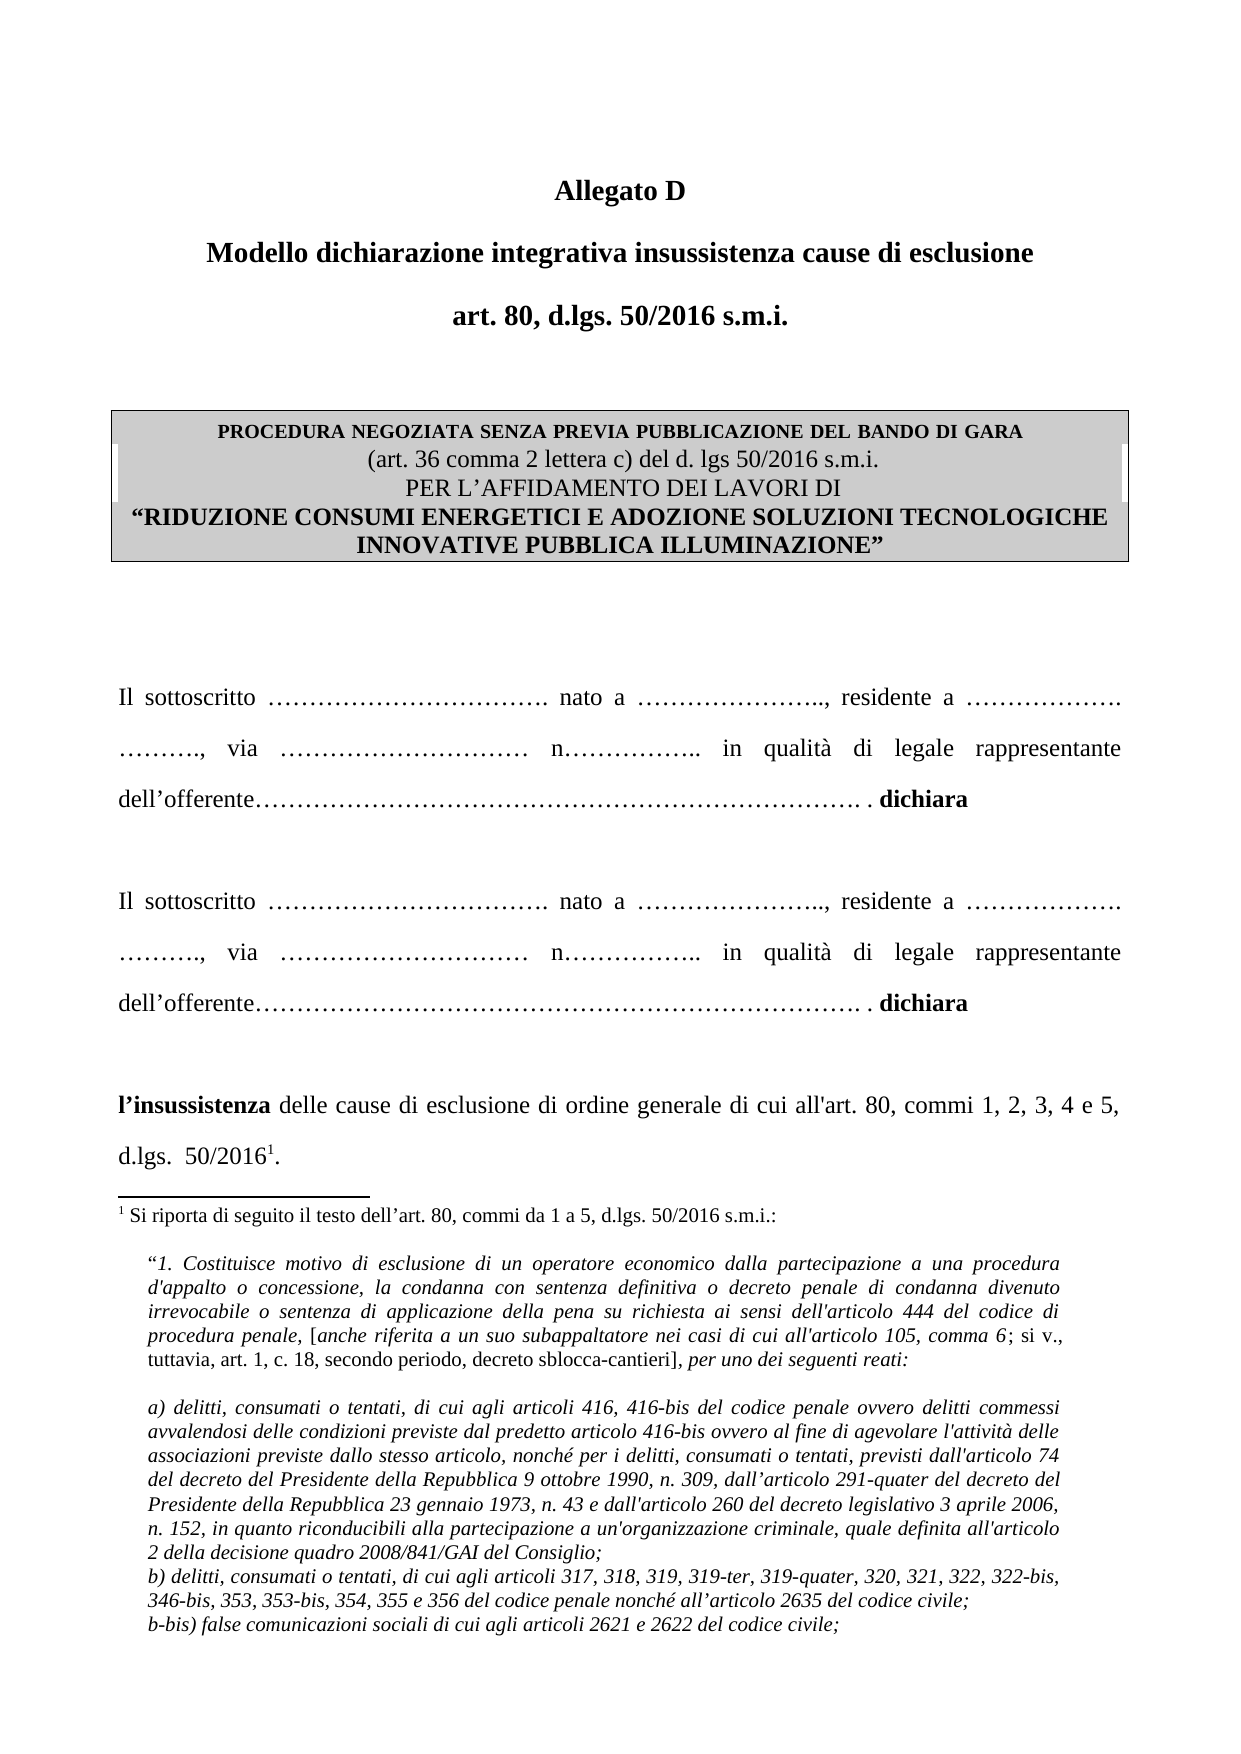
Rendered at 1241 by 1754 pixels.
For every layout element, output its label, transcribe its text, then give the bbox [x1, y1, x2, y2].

text (art. 36 comma 2 lettera c) del d. lgs 50/2016 s.m.i. [118, 444, 1122, 473]
text procedura negoziata senza previa pubblicazione del bando di gara [112, 411, 1128, 444]
text Modello dichiarazione integrativa insussistenza cause di esclusione [118, 223, 1122, 273]
text Allegato D [118, 160, 1122, 210]
text l’insussistenza delle cause di esclusione di ordine generale di cui all'art. 80, commi 1, 2, 3, 4 e 5, d.lgs. 50/2016. [118, 1073, 1122, 1175]
text “RIDUZIONE CONSUMI ENERGETICI E ADOZIONE SOLUZIONI TECNOLOGICHE INNOVATIVE PUBBLICA ILLUMINAZIONE” [112, 496, 1128, 561]
text Il sottoscritto ……………………………. nato a ………………….., residente a ……………….………., via ………………………… n…………….. in qualità di legale rappresentante dell’offerente………………………………………………………………. . dichiara [118, 868, 1122, 1022]
text PER L’AFFIDAMENTO DEI LAVORI DI [118, 473, 1122, 496]
text art. 80, d.lgs. 50/2016 s.m.i. [118, 285, 1122, 335]
text Il sottoscritto ……………………………. nato a ………………….., residente a ……………….………., via ………………………… n…………….. in qualità di legale rappresentante dell’offerente………………………………………………………………. . dichiara [118, 664, 1122, 817]
